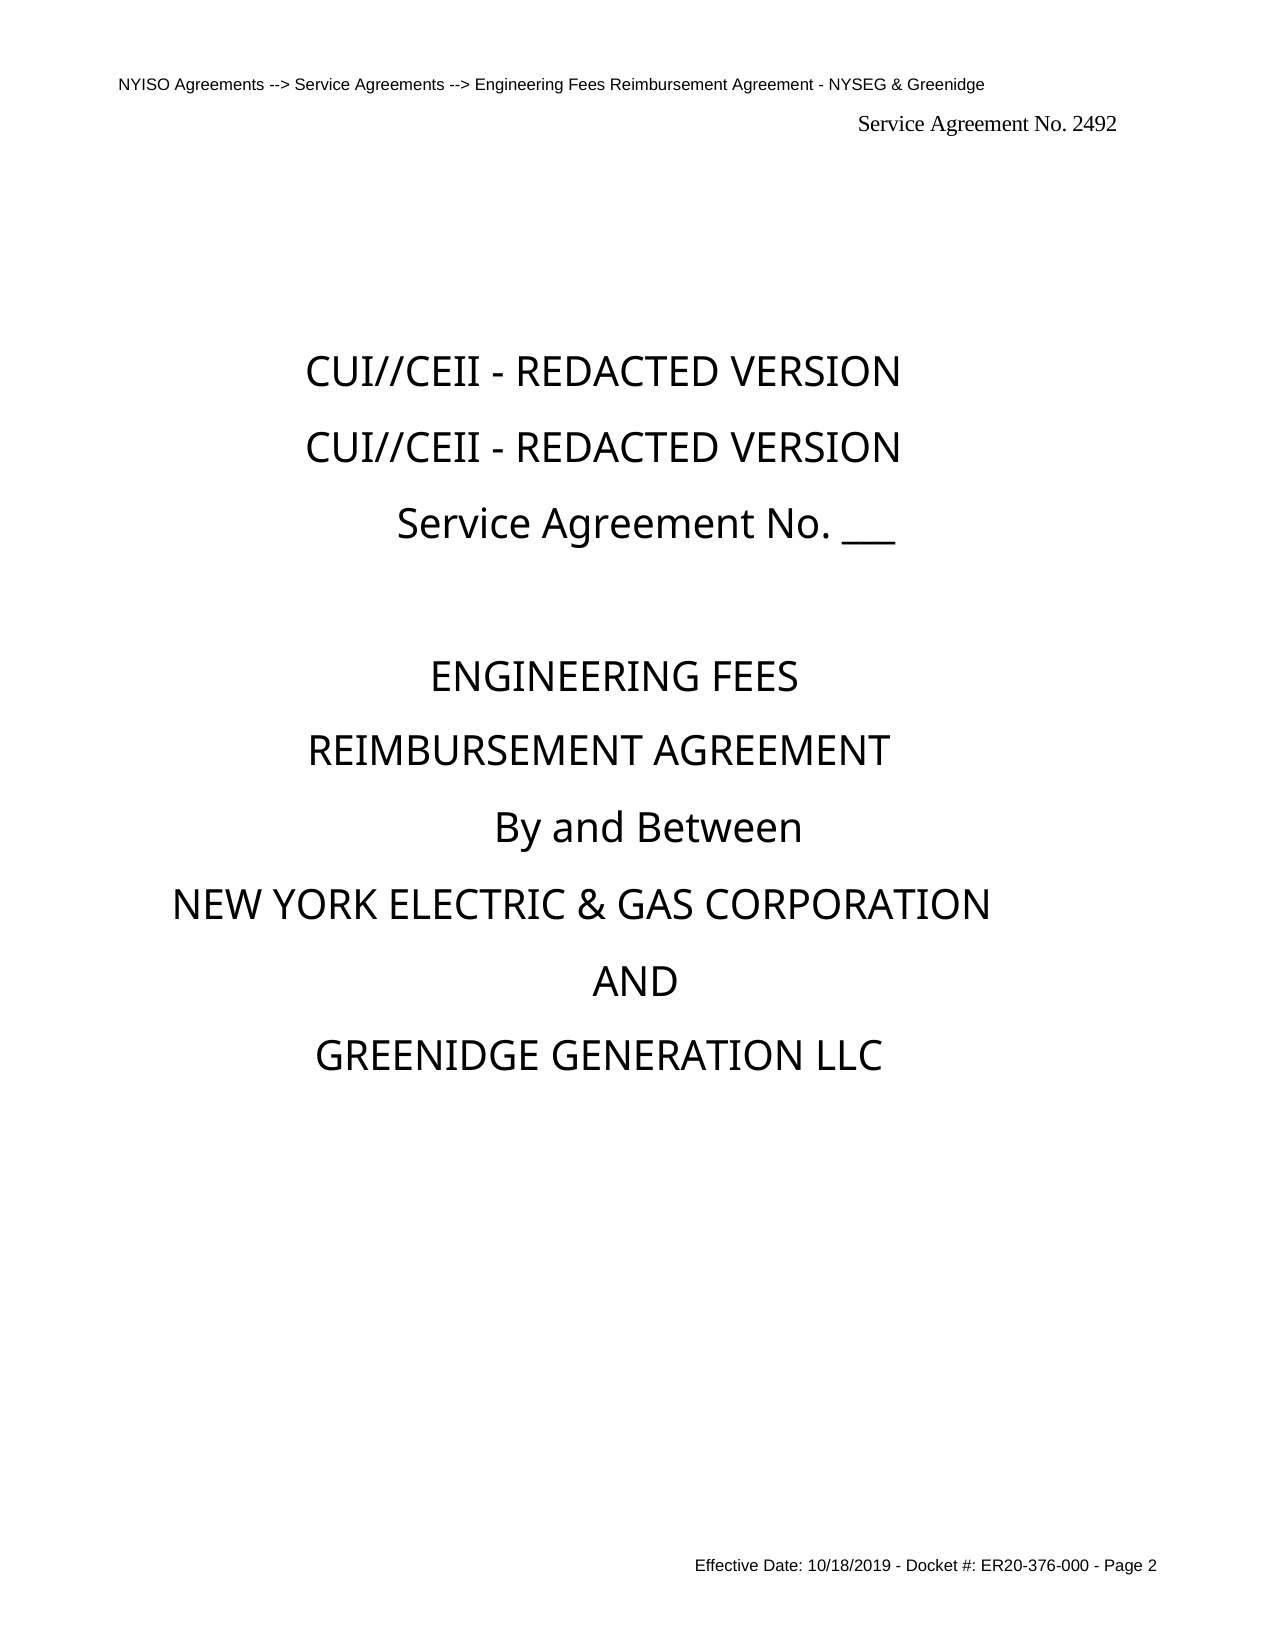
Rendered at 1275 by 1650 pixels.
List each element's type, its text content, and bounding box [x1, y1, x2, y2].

text REIMBURSEMENT AGREEMENT By and Between [307, 703, 1002, 858]
text Service Agreement No. 2492 [858, 110, 1275, 136]
text NEW YORK ELECTRIC & GAS CORPORATION AND [171, 858, 1138, 1012]
text ENGINEERING FEES [429, 653, 1275, 701]
text CUI//CEII - REDACTED VERSION CUI//CEII - REDACTED VERSION Service Agreement No. ___ [305, 325, 1004, 553]
text GREENIDGE GENERATION LLC [314, 1032, 1275, 1080]
